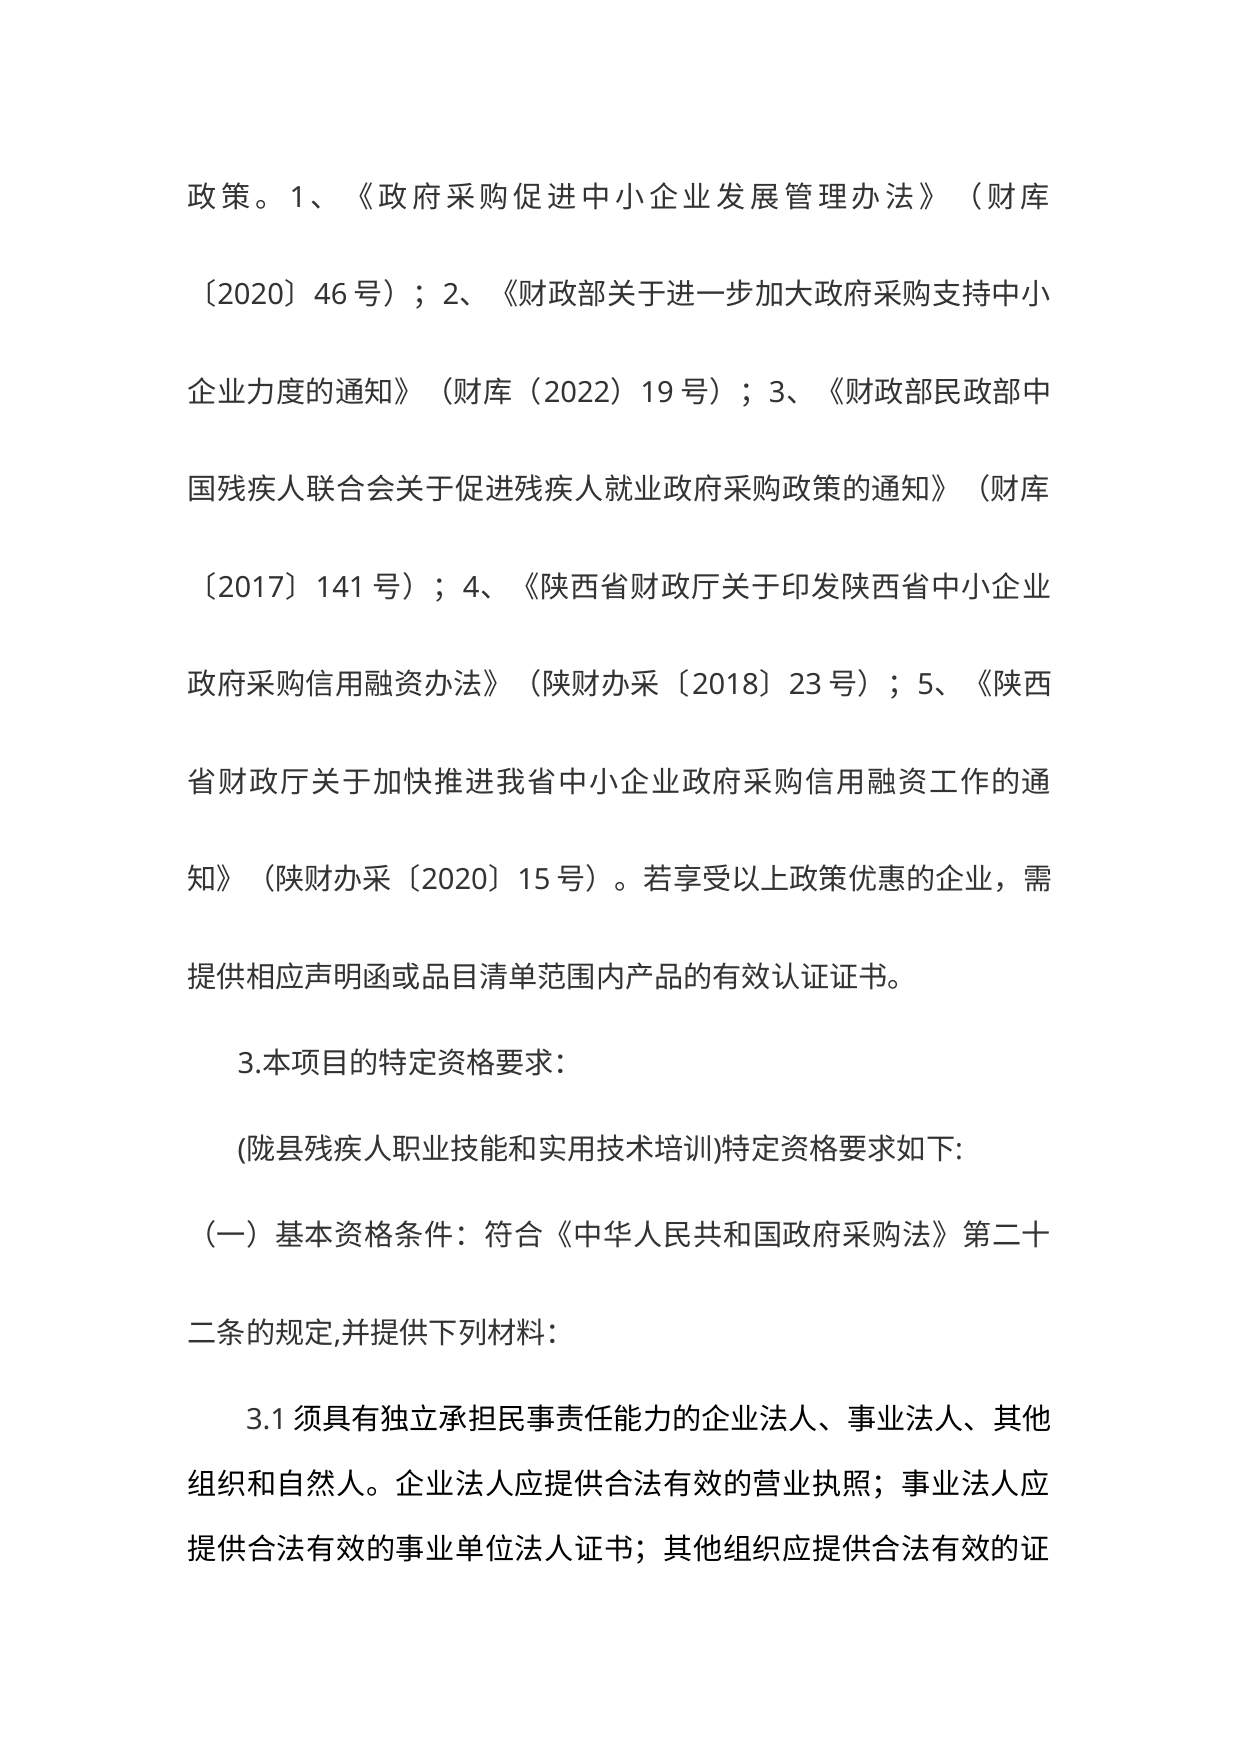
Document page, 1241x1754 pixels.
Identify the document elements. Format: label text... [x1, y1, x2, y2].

text 3.本项目的特定资格要求： [187, 1028, 1053, 1093]
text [187, 162, 1053, 1007]
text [187, 1384, 1053, 1579]
list 基本资格条件：符合《中华人民共和国政府采购法》第二十二条的规定,并提供下列材料： [187, 1200, 1053, 1363]
text (陇县残疾人职业技能和实用技术培训)特定资格要求如下: [187, 1114, 1053, 1179]
